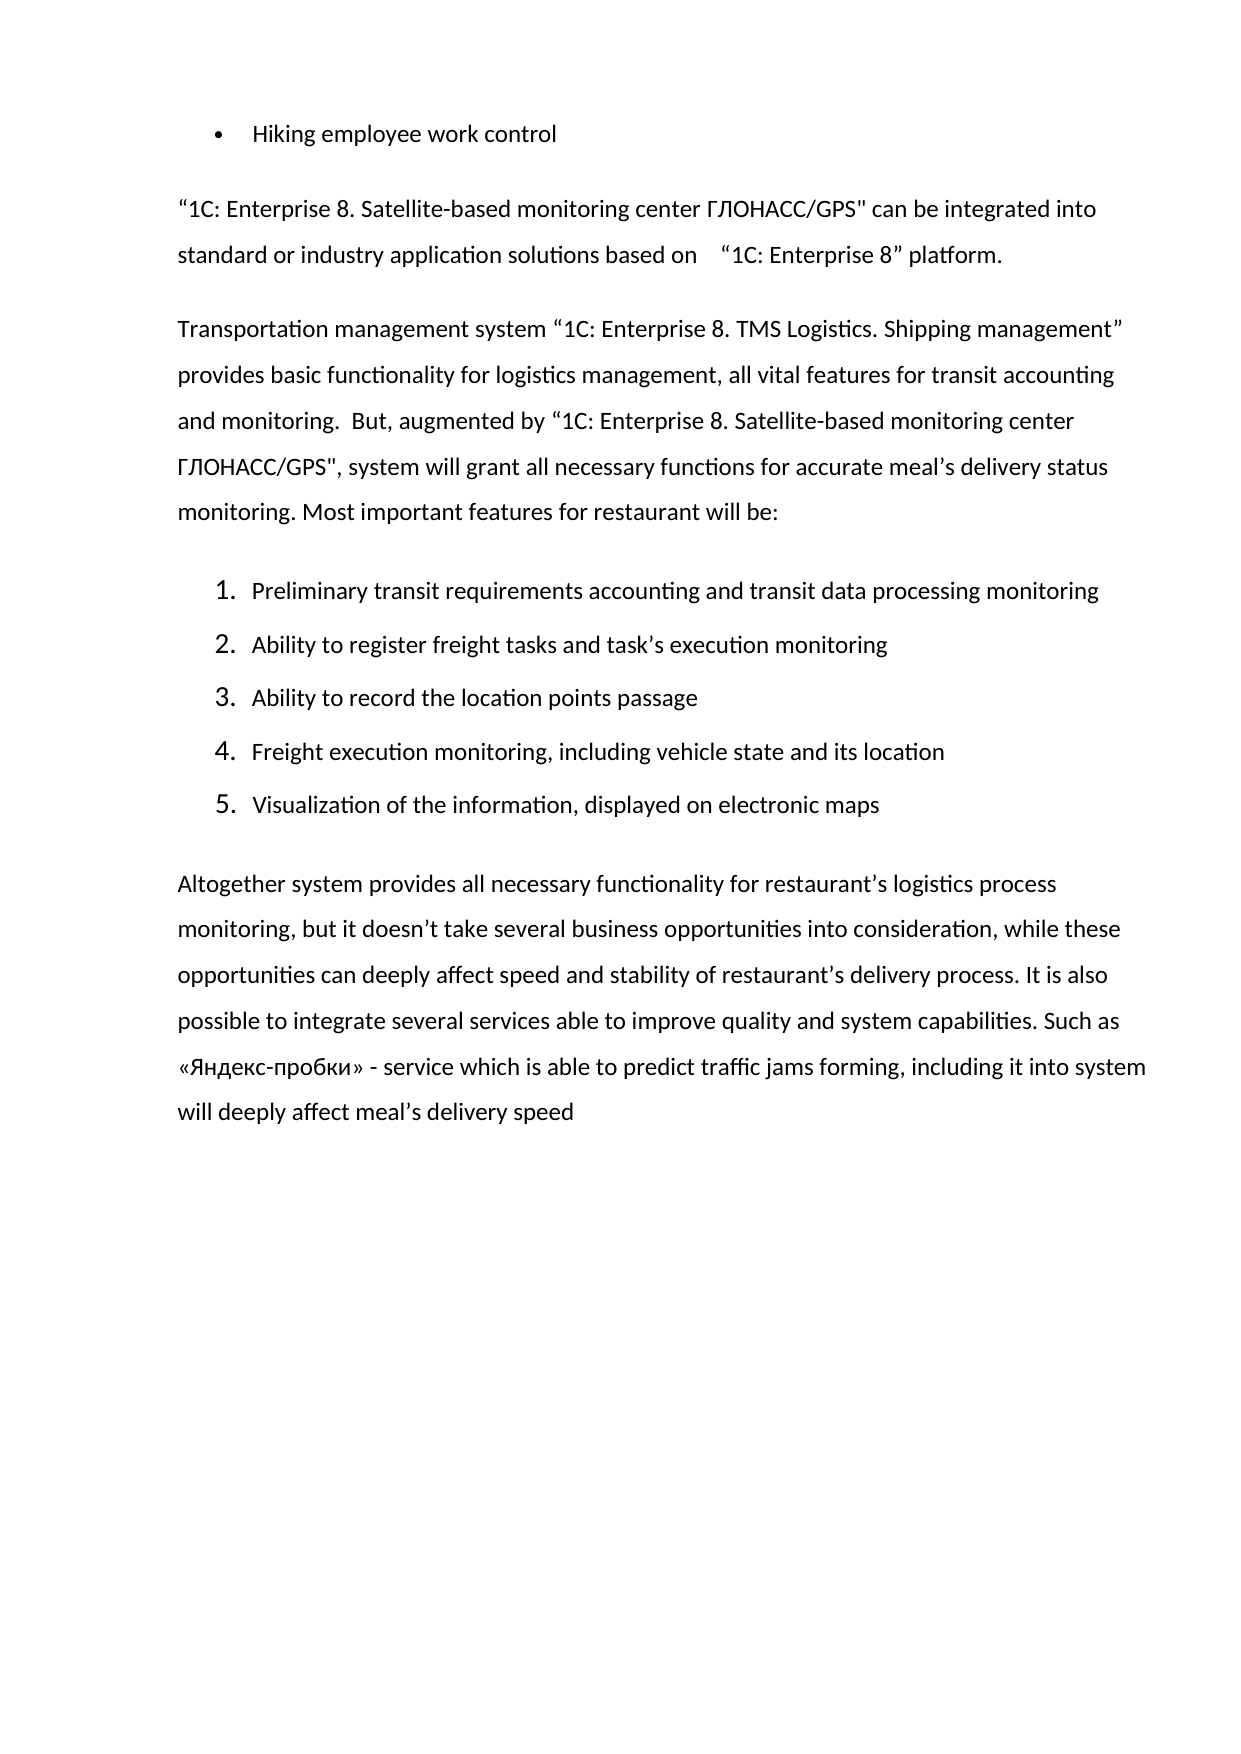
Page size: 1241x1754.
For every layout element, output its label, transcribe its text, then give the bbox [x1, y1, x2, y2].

list Hiking employee work control [215, 118, 1152, 149]
text “1С: Enterprise 8. Satellite-based monitoring center ГЛОНАСС/GPS" can be integrated into standard or industry application solutions based on “1С: Enterprise 8” platform. [177, 193, 1152, 269]
list Ability to record the location points passage [214, 678, 1152, 714]
text Transportation management system “1С: Enterprise 8. TMS Logistics. Shipping management” provides basic functionality for logistics management, all vital features for transit accounting and monitoring. But, augmented by “1С: Enterprise 8. Satellite-based monitoring center ГЛОНАСС/GPS", system will grant all necessary functions for accurate meal’s delivery status monitoring. Most important features for restaurant will be: [177, 314, 1152, 527]
list Preliminary transit requirements accounting and transit data processing monitoring [214, 571, 1152, 607]
text Altogether system provides all necessary functionality for restaurant’s logistics process monitoring, but it doesn’t take several business opportunities into consideration, while these opportunities can deeply affect speed and stability of restaurant’s delivery process. It is also possible to integrate several services able to improve quality and system capabilities. Such as «Яндекс-пробки» - service which is able to predict traffic jams forming, including it into system will deeply affect meal’s delivery speed [177, 868, 1152, 1127]
list Freight execution monitoring, including vehicle state and its location [214, 732, 1152, 767]
list Visualization of the information, displayed on electronic maps [215, 785, 1152, 821]
list Ability to register freight tasks and task’s execution monitoring [214, 625, 1152, 661]
